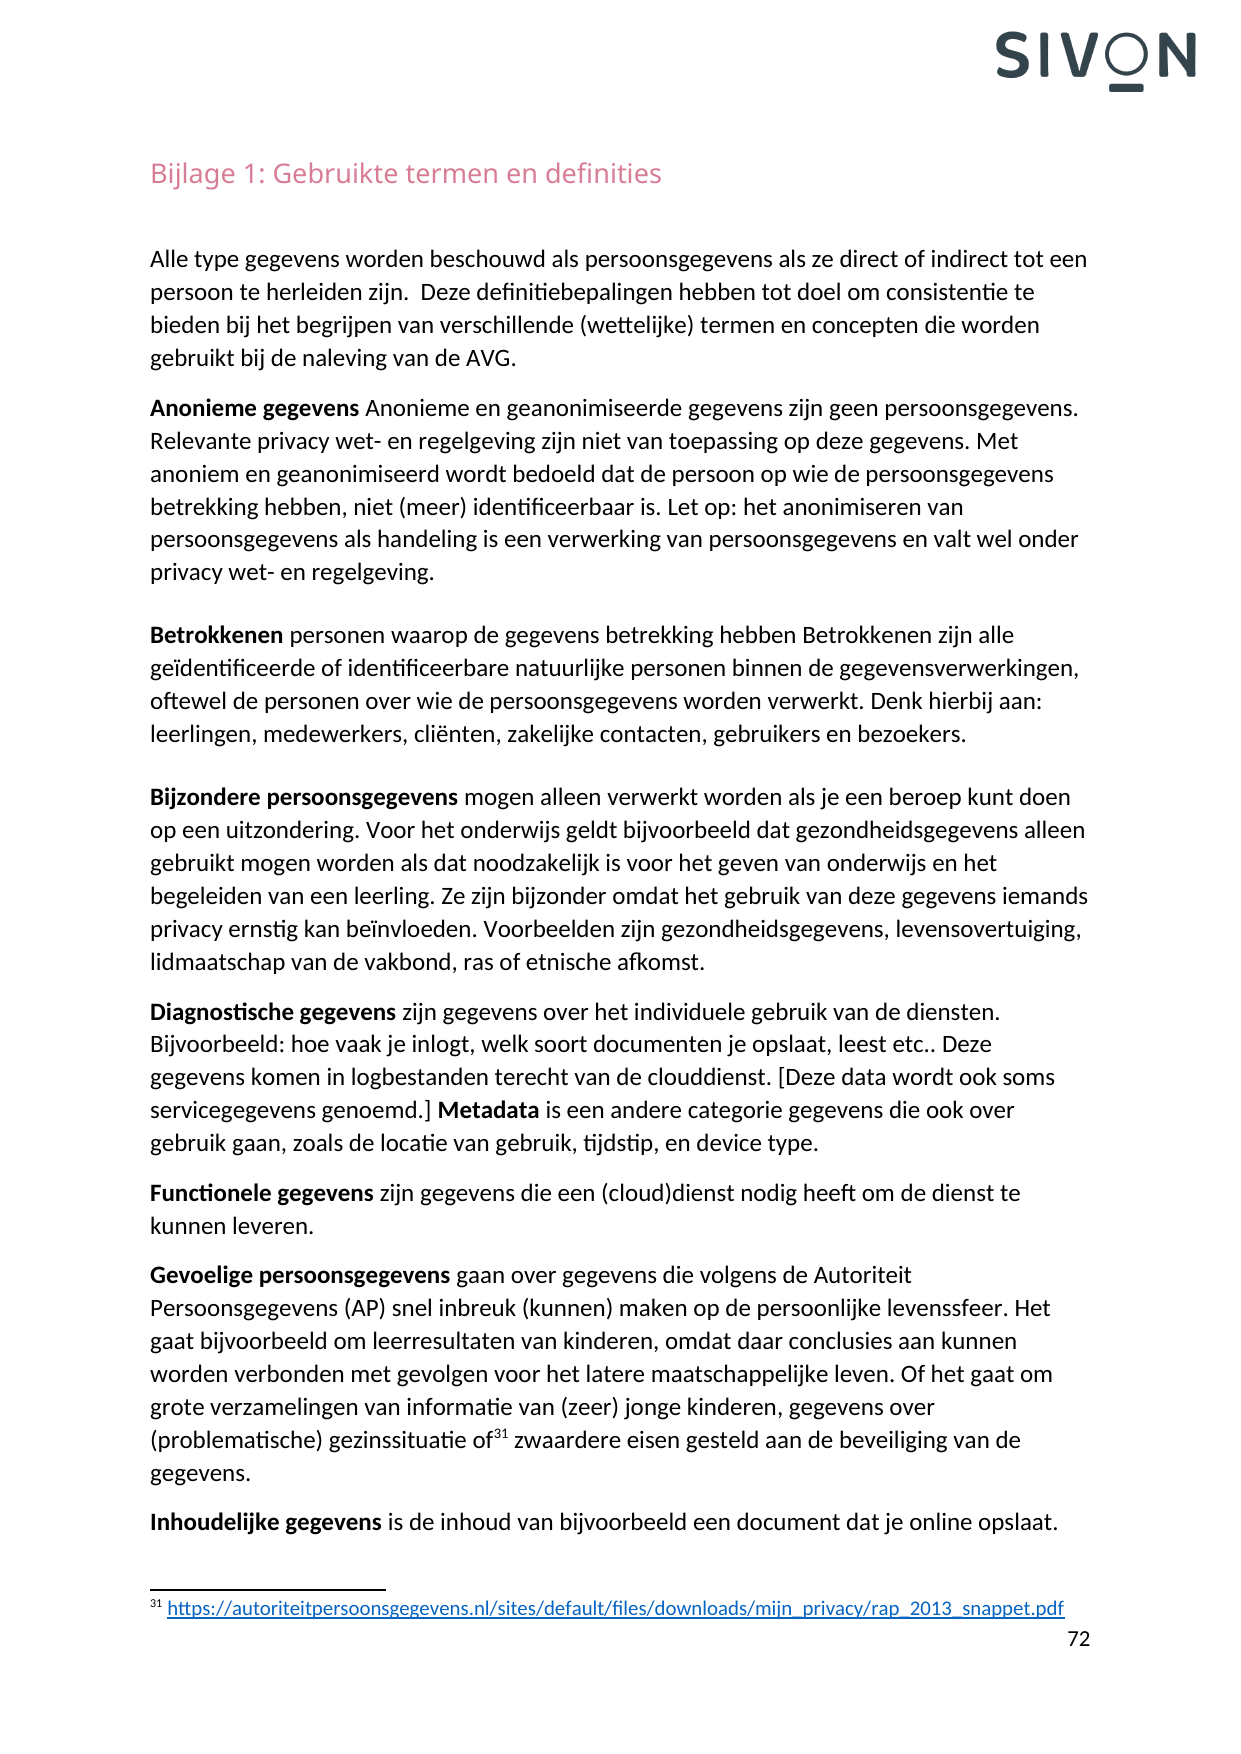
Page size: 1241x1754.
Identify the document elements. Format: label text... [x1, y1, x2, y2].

text Inhoudelijke gegevens is de inhoud van bijvoorbeeld een document dat je online opslaat. [150, 1506, 1090, 1537]
text Anonieme gegevens Anonieme en geanonimiseerde gegevens zijn geen persoonsgegevens. Relevante privacy wet- en regelgeving zijn niet van toepassing op deze gegevens. Met anoniem en geanonimiseerd wordt bedoeld dat de persoon op wie de persoonsgegevens betrekking hebben, niet (meer) identificeerbaar is. Let op: het anonimiseren van persoonsgegevens als handeling is een verwerking van persoonsgegevens en valt wel onder privacy wet- en regelgeving. Betrokkenen personen waarop de gegevens betrekking hebben Betrokkenen zijn alle geïdentificeerde of identificeerbare natuurlijke personen binnen de gegevensverwerkingen, oftewel de personen over wie de persoonsgegevens worden verwerkt. Denk hierbij aan: leerlingen, medewerkers, cliënten, zakelijke contacten, gebruikers en bezoekers. Bijzondere persoonsgegevens mogen alleen verwerkt worden als je een beroep kunt doen op een uitzondering. Voor het onderwijs geldt bijvoorbeeld dat gezondheidsgegevens alleen gebruikt mogen worden als dat noodzakelijk is voor het geven van onderwijs en het begeleiden van een leerling. Ze zijn bijzonder omdat het gebruik van deze gegevens iemands privacy ernstig kan beïnvloeden. Voorbeelden zijn gezondheidsgegevens, levensovertuiging, lidmaatschap van de vakbond, ras of etnische afkomst. [150, 392, 1090, 977]
text Functionele gegevens zijn gegevens die een (cloud)dienst nodig heeft om de dienst te kunnen leveren. [150, 1177, 1090, 1240]
subtitle Bijlage 1: Gebruikte termen en definities [150, 154, 1090, 191]
text Diagnostische gegevens zijn gegevens over het individuele gebruik van de diensten. Bijvoorbeeld: hoe vaak je inlogt, welk soort documenten je opslaat, leest etc.. Deze gegevens komen in logbestanden terecht van de clouddienst. [Deze data wordt ook soms servicegegevens genoemd.] Metadata is een andere categorie gegevens die ook over gebruik gaan, zoals de locatie van gebruik, tijdstip, en device type. [150, 996, 1090, 1158]
picture [996, 31, 1197, 92]
text Alle type gegevens worden beschouwd als persoonsgegevens als ze direct of indirect tot een persoon te herleiden zijn. Deze definitiebepalingen hebben tot doel om consistentie te bieden bij het begrijpen van verschillende (wettelijke) termen en concepten die worden gebruikt bij de naleving van de AVG. [150, 243, 1090, 373]
text Gevoelige persoonsgegevens gaan over gegevens die volgens de Autoriteit Persoonsgegevens (AP) snel inbreuk (kunnen) maken op de persoonlijke levenssfeer. Het gaat bijvoorbeeld om leerresultaten van kinderen, omdat daar conclusies aan kunnen worden verbonden met gevolgen voor het latere maatschappelijke leven. Of het gaat om grote verzamelingen van informatie van (zeer) jonge kinderen, gegevens over (problematische) gezinssituatie of zwaardere eisen gesteld aan de beveiliging van de gegevens. [150, 1259, 1090, 1487]
